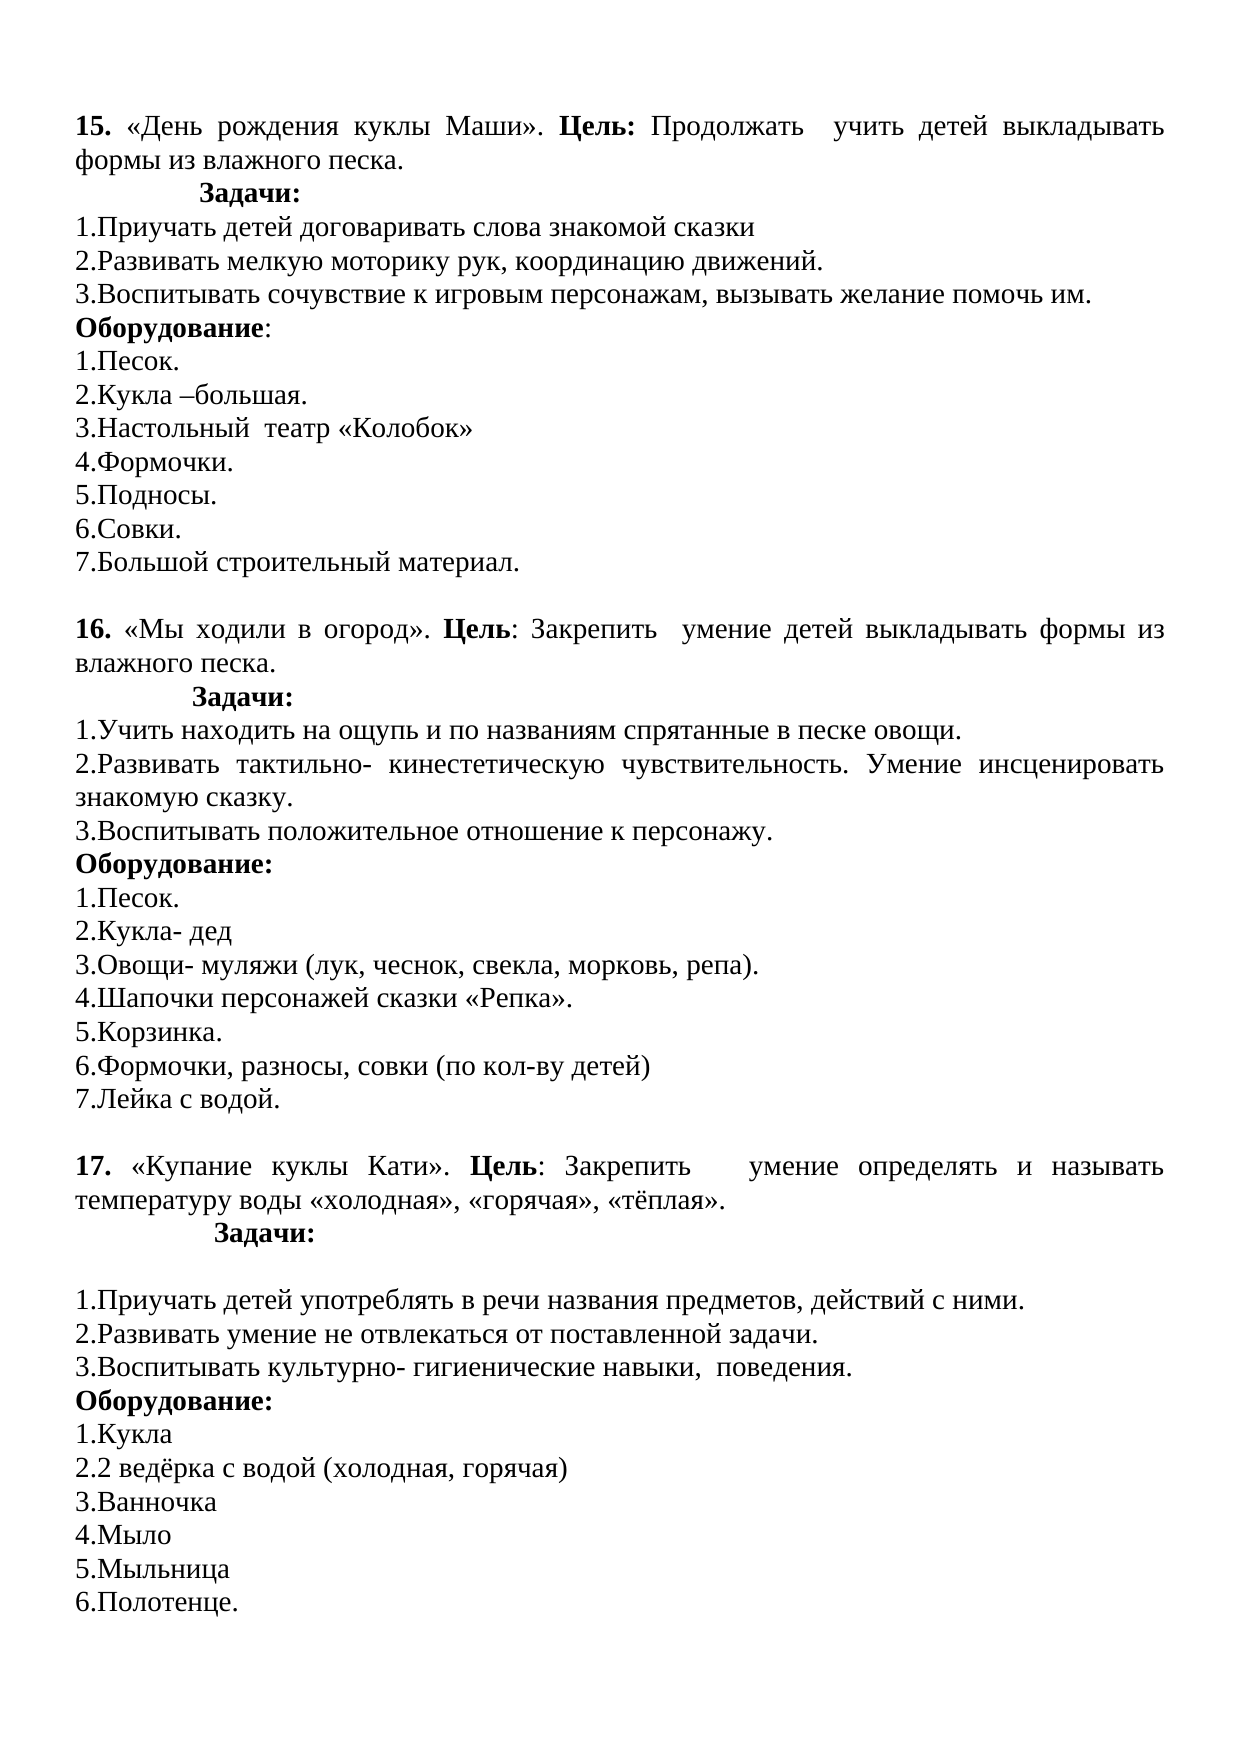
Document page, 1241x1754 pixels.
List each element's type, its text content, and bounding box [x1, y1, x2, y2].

text 7.Лейка с водой. [75, 1081, 1165, 1115]
text 3.Овощи- муляжи (лук, чеснок, свекла, морковь, репа). [75, 947, 1165, 981]
text 6.Полотенце. [75, 1584, 1165, 1618]
text Оборудование: [75, 846, 1165, 880]
text Задачи: [75, 176, 1165, 209]
text 4.Формочки. [75, 444, 1165, 477]
text 1.Песок. [75, 880, 1165, 913]
text 2.Развивать мелкую моторику рук, координацию движений. [75, 243, 1165, 276]
text 1.Песок. [75, 343, 1165, 377]
text Оборудование: [75, 310, 1165, 343]
text 6.Формочки, разносы, совки (по кол-ву детей) [75, 1048, 1165, 1081]
text 17. «Купание куклы Кати». Цель: Закрепить умение определять и называть температуру воды «холодная», «горячая», «тёплая». [75, 1148, 1165, 1215]
text 15. «День рождения куклы Маши». Цель: Продолжать учить детей выкладывать формы из влажного песка. [75, 108, 1165, 176]
text 5.Корзинка. [75, 1014, 1165, 1048]
text 1.Приучать детей употреблять в речи названия предметов, действий с ними. [75, 1282, 1165, 1316]
text 5.Подносы. [75, 477, 1165, 511]
text Задачи: [75, 1215, 1165, 1249]
text 1.Приучать детей договаривать слова знакомой сказки [75, 209, 1165, 243]
text Оборудование: [75, 1383, 1165, 1417]
text 3.Воспитывать положительное отношение к персонажу. [75, 813, 1165, 846]
text 3.Ванночка [75, 1484, 1165, 1517]
text 2.Кукла- дед [75, 913, 1165, 947]
text 7.Большой строительный материал. [75, 544, 1165, 578]
text Задачи: [75, 679, 1165, 712]
text 4.Мыло [75, 1517, 1165, 1551]
text 1.Кукла [75, 1417, 1165, 1450]
text 3.Воспитывать культурно- гигиенические навыки, поведения. [75, 1349, 1165, 1383]
text 6.Совки. [75, 511, 1165, 544]
text 2.Развивать тактильно- кинестетическую чувствительность. Умение инсценировать знакомую сказку. [75, 746, 1165, 813]
text 3.Воспитывать сочувствие к игровым персонажам, вызывать желание помочь им. [75, 276, 1165, 310]
text 16. «Мы ходили в огород». Цель: Закрепить умение детей выкладывать формы из влажного песка. [75, 612, 1165, 679]
text 4.Шапочки персонажей сказки «Репка». [75, 981, 1165, 1014]
text 2.Кукла –большая. [75, 377, 1165, 410]
text 3.Настольный театр «Колобок» [75, 410, 1165, 444]
text 5.Мыльница [75, 1551, 1165, 1584]
text 2.Развивать умение не отвлекаться от поставленной задачи. [75, 1316, 1165, 1349]
text 2.2 ведёрка с водой (холодная, горячая) [75, 1450, 1165, 1484]
text 1.Учить находить на ощупь и по названиям спрятанные в песке овощи. [75, 712, 1165, 746]
